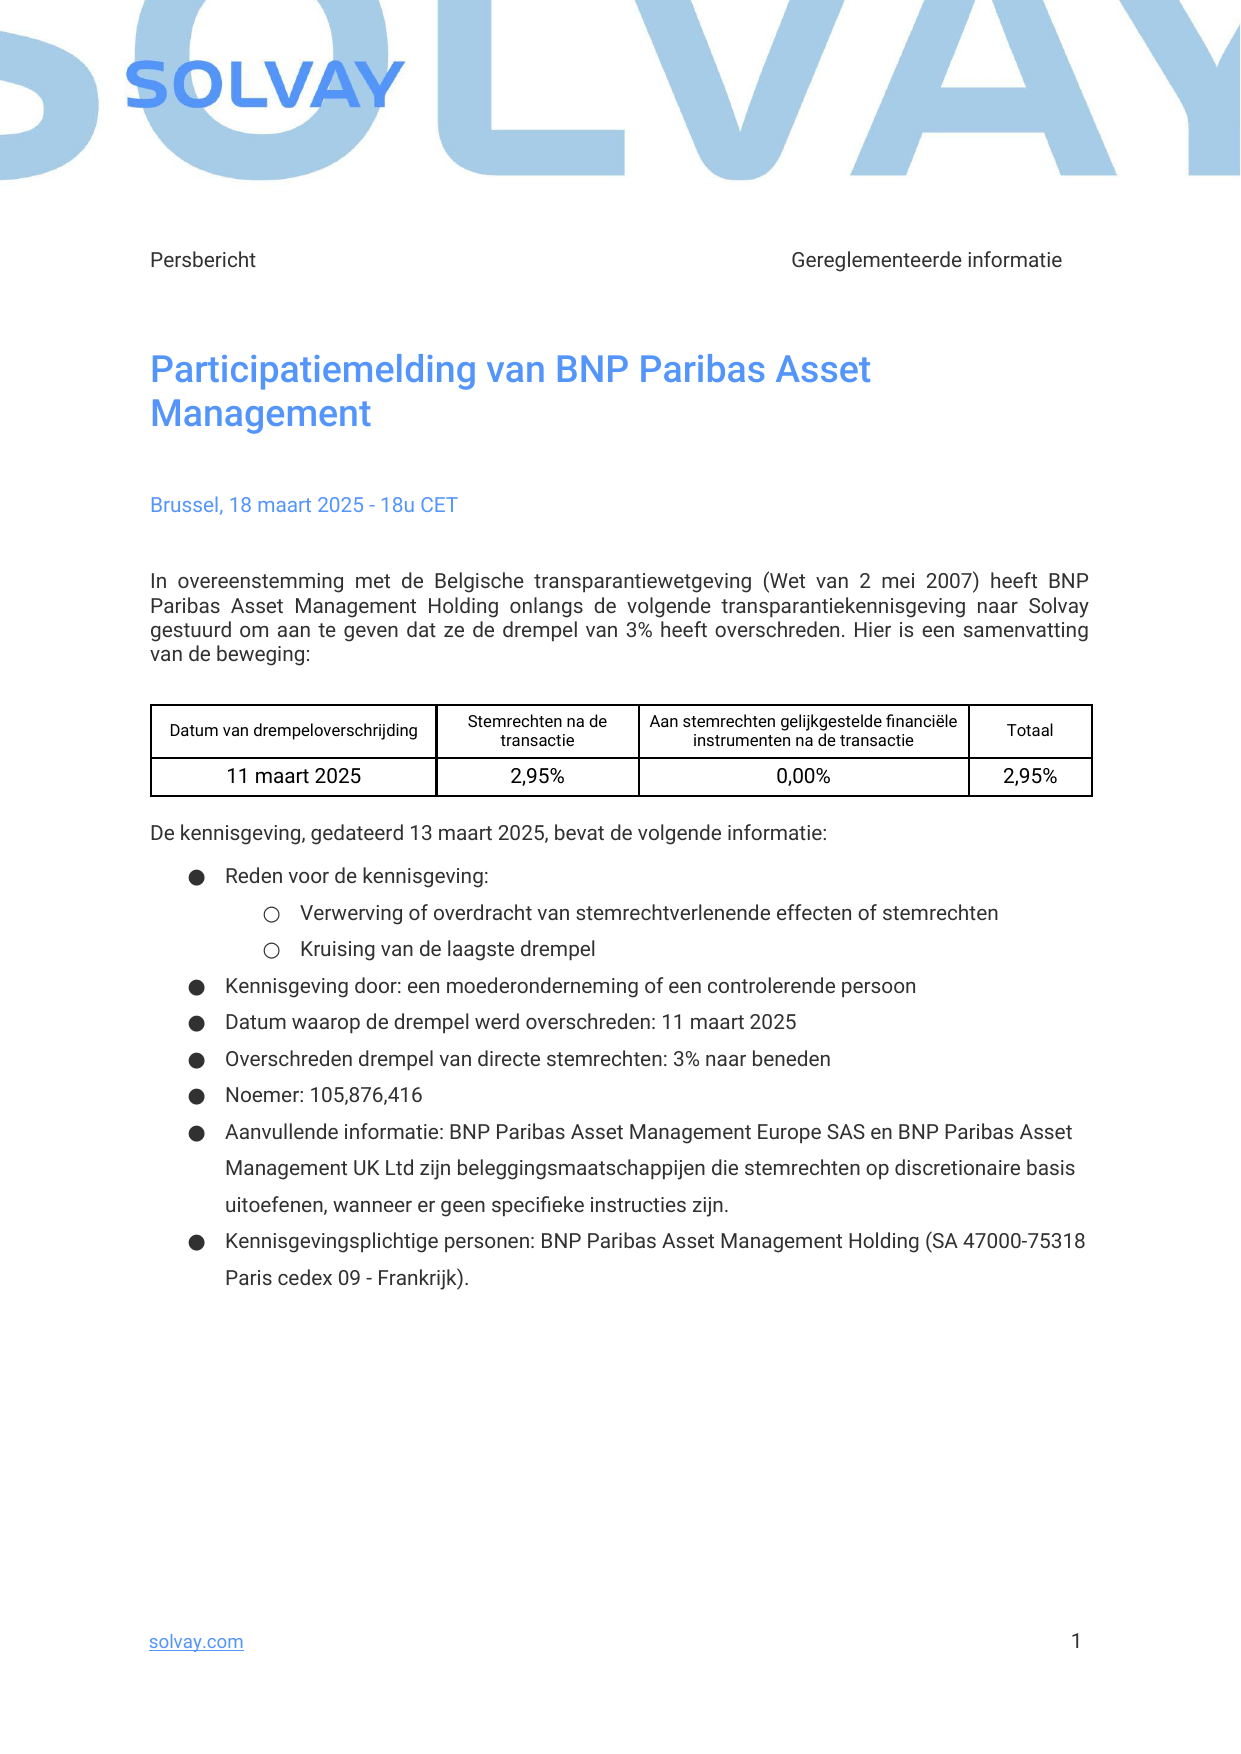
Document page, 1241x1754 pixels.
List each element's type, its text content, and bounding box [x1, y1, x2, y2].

table_header Stemrechten na de transactie [438, 706, 638, 757]
subtitle Brussel, 18 maart 2025 - 18u CET [150, 493, 1090, 518]
list Datum waarop de drempel werd overschreden: 11 maart 2025 [187, 1010, 1090, 1034]
table_cell 2,95% [438, 759, 638, 795]
list Overschreden drempel van directe stemrechten: 3% naar beneden [187, 1047, 1090, 1071]
table_cell 0,00% [640, 759, 968, 795]
list Noemer: 105,876,416 [187, 1083, 1090, 1108]
picture [0, 0, 1241, 189]
list Aanvullende informatie: BNP Paribas Asset Management Europe SAS en BNP Paribas Asset Management UK Ltd zijn beleggingsmaatschappijen die stemrechten op discretionaire basis uitoefenen, wanneer er geen specifieke instructies zijn. [187, 1120, 1090, 1217]
text In overeenstemming met de Belgische transparantiewetgeving (Wet van 2 mei 2007) heeft BNP Paribas Asset Management Holding onlangs de volgende transparantiekennisgeving naar Solvay gestuurd om aan te geven dat ze de drempel van 3% heeft overschreden. Hier is een samenvatting van de beweging: [150, 569, 1090, 667]
table_header Aan stemrechten gelijkgestelde financiële instrumenten na de transactie [640, 706, 968, 757]
list Kruising van de laagste drempel [262, 937, 1090, 961]
list Verwerving of overdracht van stemrechtverlenende effecten of stemrechten [262, 901, 1090, 925]
list Reden voor de kennisgeving: [187, 864, 1090, 888]
text Persbericht Gereglementeerde informatie [150, 248, 1090, 272]
table_header Datum van drempeloverschrijding [152, 706, 435, 757]
list Kennisgeving door: een moederonderneming of een controlerende persoon [187, 974, 1090, 998]
text De kennisgeving, gedateerd 13 maart 2025, bevat de volgende informatie: [150, 821, 1090, 846]
title Participatiemelding van BNP Paribas Asset Management [150, 348, 1090, 436]
table_cell 11 maart 2025 [152, 759, 435, 795]
table_header Totaal [970, 706, 1091, 757]
table_cell 2,95% [970, 759, 1091, 795]
list Kennisgevingsplichtige personen: BNP Paribas Asset Management Holding (SA 47000-75318 Paris cedex 09 - Frankrijk). [187, 1229, 1090, 1291]
